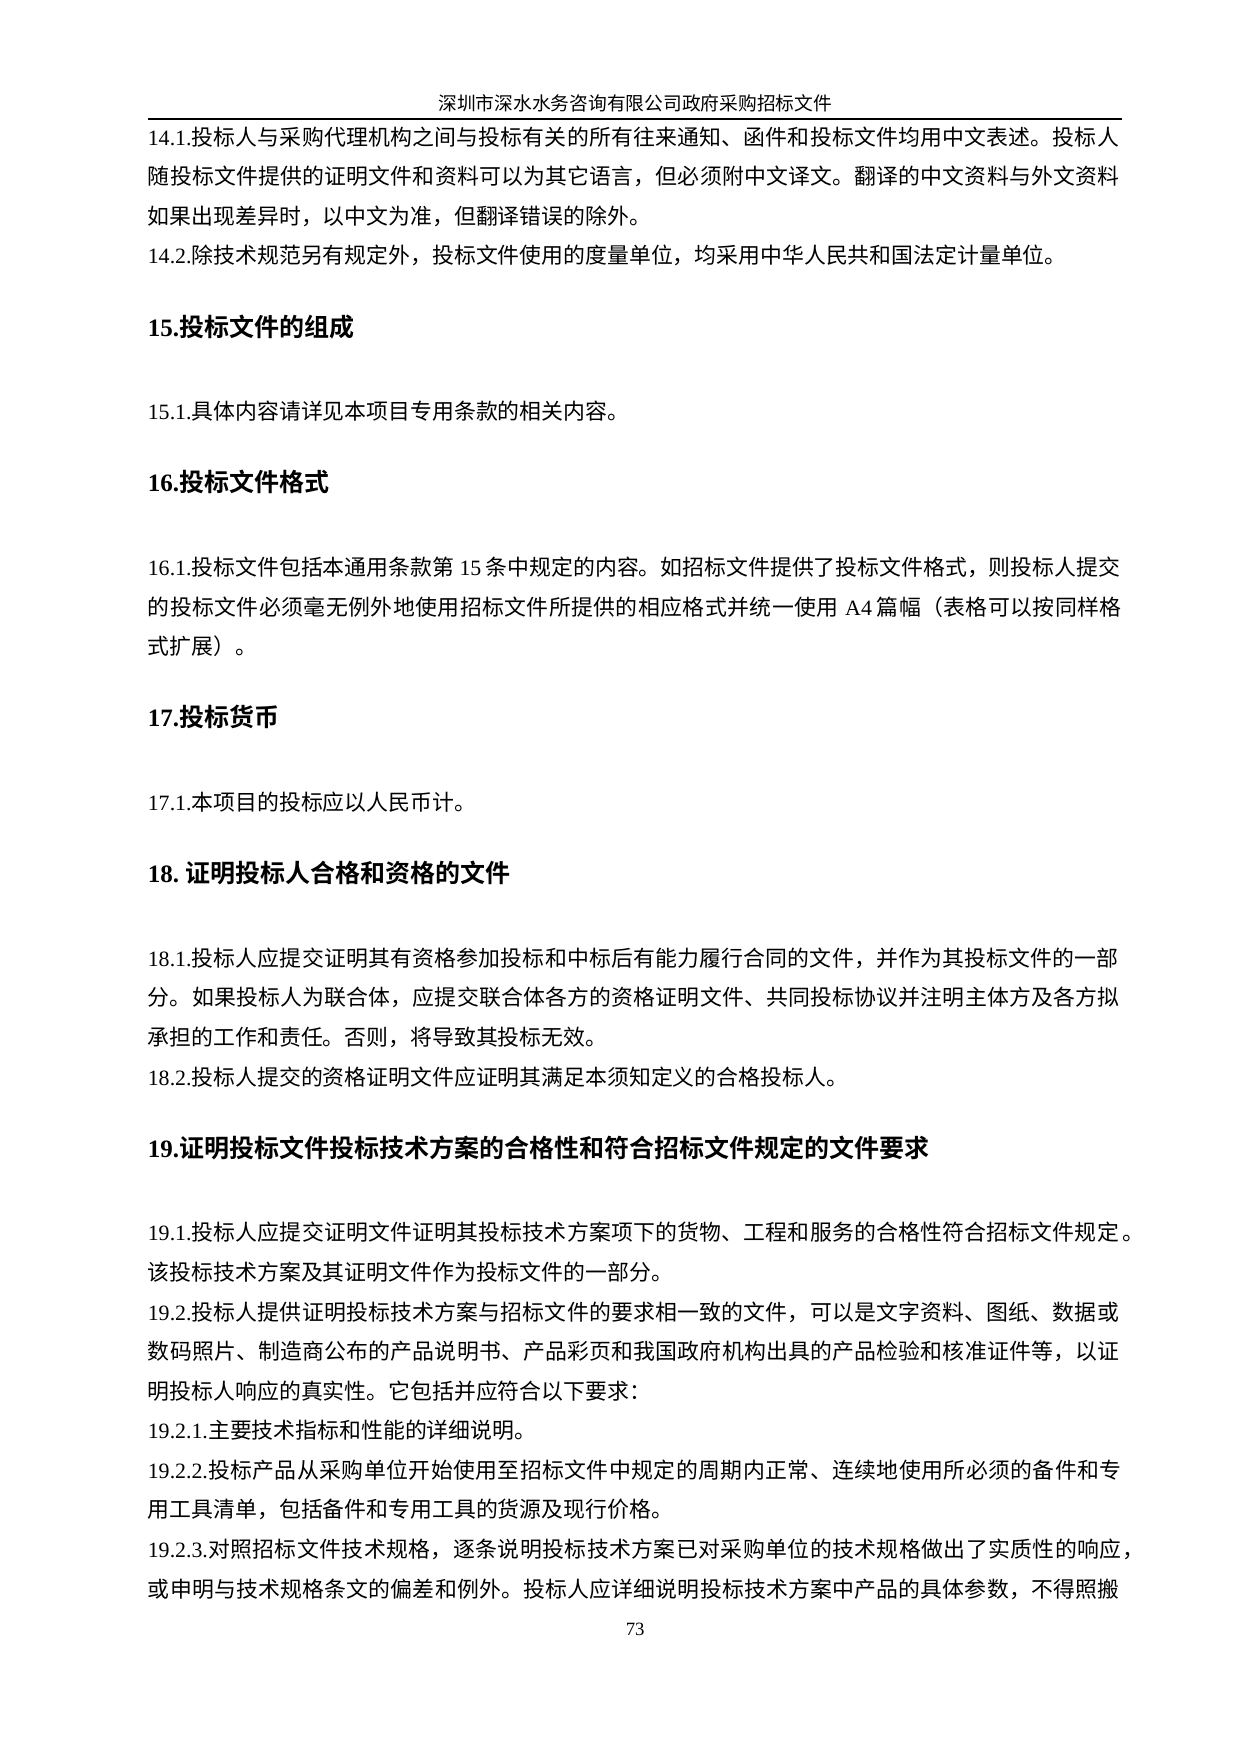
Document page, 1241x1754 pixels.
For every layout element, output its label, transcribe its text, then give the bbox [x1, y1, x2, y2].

text 投标文件的组成 [148, 307, 1122, 343]
text 本项目的投标应以人民币计。 [148, 785, 1122, 817]
text 投标产品从采购单位开始使用至招标文件中规定的周期内正常、连续地使用所必须的备件和专用工具清单，包括备件和专用工具的货源及现行价格。 [148, 1453, 1122, 1524]
text 除技术规范另有规定外，投标文件使用的度量单位，均采用中华人民共和国法定计量单位。 [148, 238, 1122, 270]
text 投标文件格式 [148, 463, 1122, 499]
text 投标人与采购代理机构之间与投标有关的所有往来通知、函件和投标文件均用中文表述。投标人随投标文件提供的证明文件和资料可以为其它语言，但必须附中文译文。翻译的中文资料与外文资料如果出现差异时，以中文为准，但翻译错误的除外。 [148, 120, 1122, 230]
text 证明投标文件投标技术方案的合格性和符合招标文件规定的文件要求 [148, 1128, 1122, 1164]
text 具体内容请详见本项目专用条款的相关内容。 [148, 394, 1122, 426]
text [148, 1532, 1122, 1603]
text 投标人提交的资格证明文件应证明其满足本须知定义的合格投标人。 [148, 1059, 1122, 1091]
text 投标货币 [148, 698, 1122, 734]
text 投标文件包括本通用条款第15条中规定的内容。如招标文件提供了投标文件格式，则投标人提交的投标文件必须毫无例外地使用招标文件所提供的相应格式并统一使用A4篇幅（表格可以按同样格式扩展）。 [148, 550, 1122, 661]
text 投标人应提交证明文件证明其投标技术方案项下的货物、工程和服务的合格性符合招标文件规定。该投标技术方案及其证明文件作为投标文件的一部分。 [148, 1215, 1122, 1287]
text 证明投标人合格和资格的文件 [148, 854, 1122, 890]
text 主要技术指标和性能的详细说明。 [148, 1413, 1122, 1445]
text 投标人提供证明投标技术方案与招标文件的要求相一致的文件，可以是文字资料、图纸、数据或数码照片、制造商公布的产品说明书、产品彩页和我国政府机构出具的产品检验和核准证件等，以证明投标人响应的真实性。它包括并应符合以下要求： [148, 1294, 1122, 1405]
text 投标人应提交证明其有资格参加投标和中标后有能力履行合同的文件，并作为其投标文件的一部分。如果投标人为联合体，应提交联合体各方的资格证明文件、共同投标协议并注明主体方及各方拟承担的工作和责任。否则，将导致其投标无效。 [148, 941, 1122, 1052]
